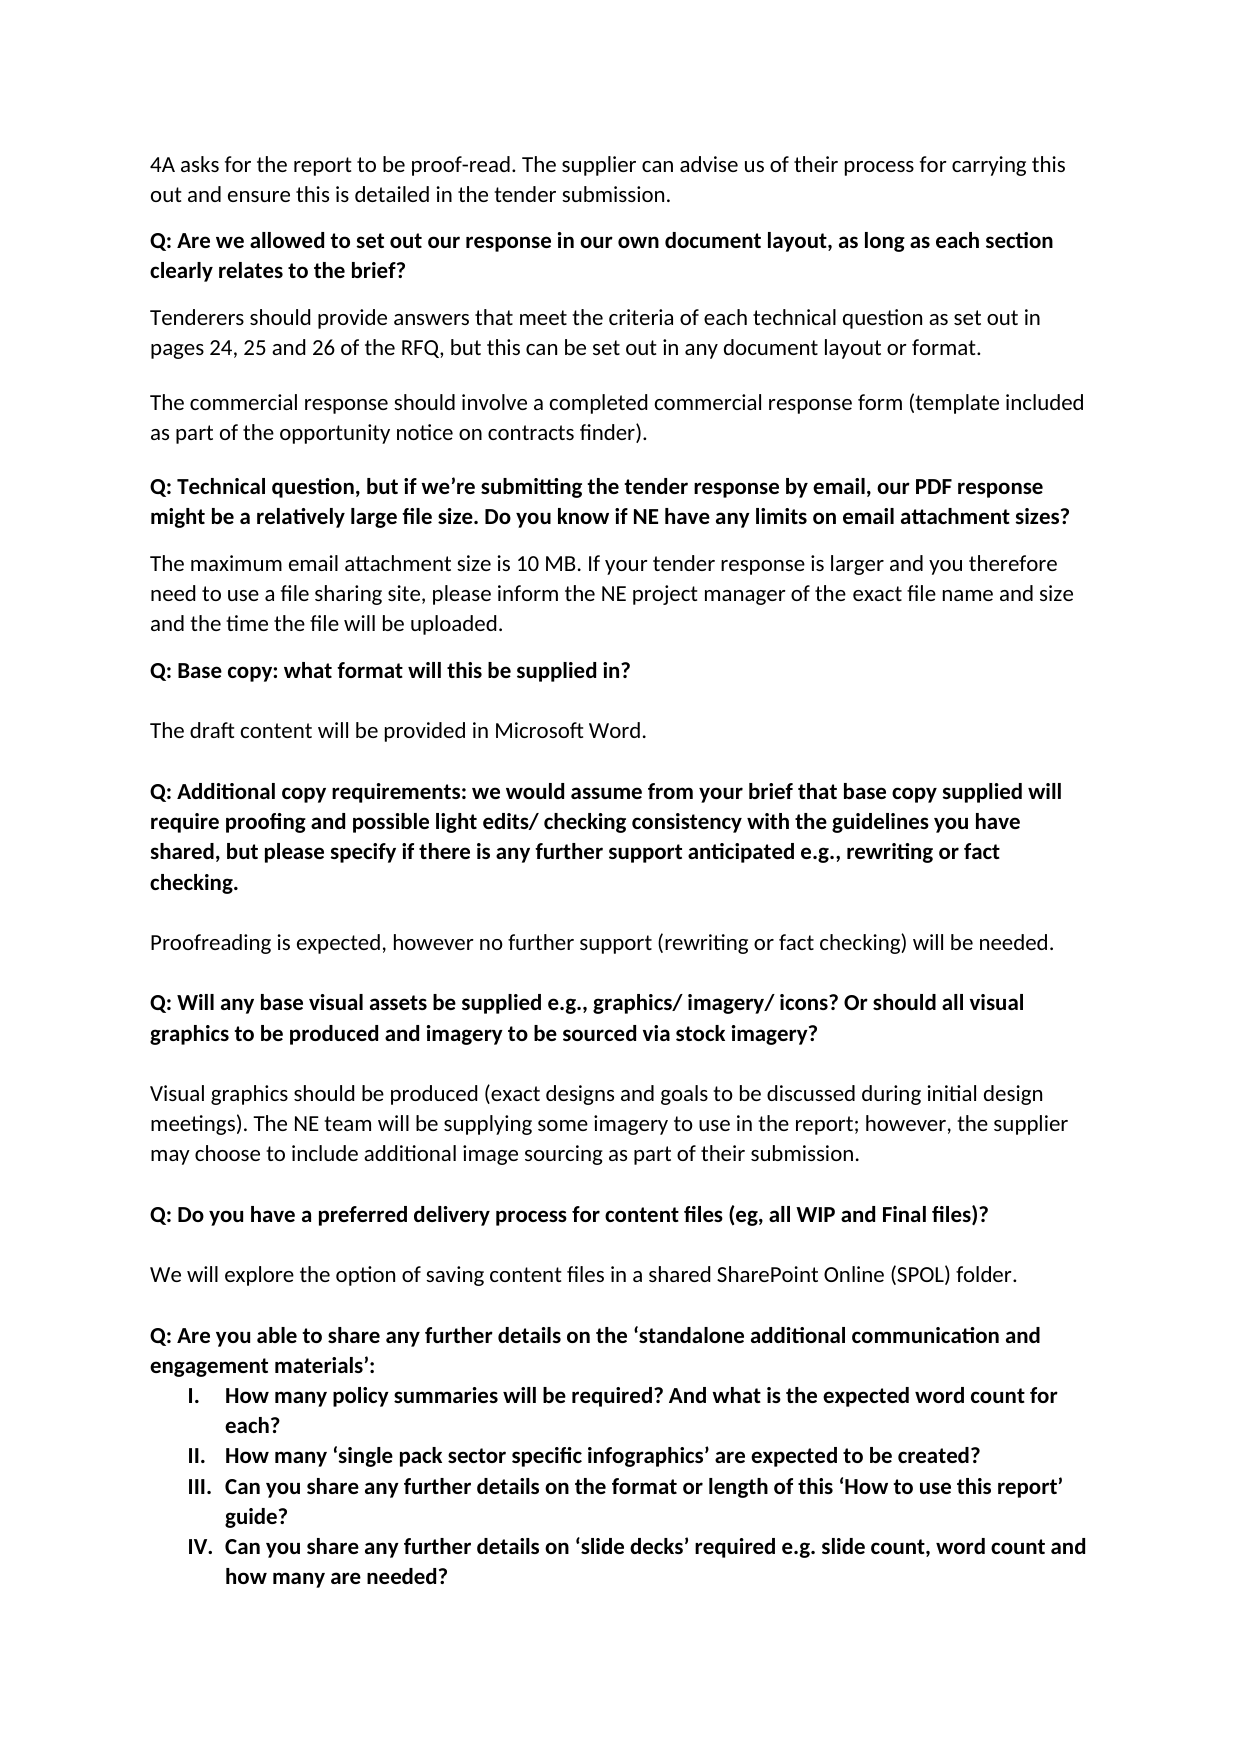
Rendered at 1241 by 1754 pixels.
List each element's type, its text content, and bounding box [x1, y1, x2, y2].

text Q: Additional copy requirements: we would assume from your brief that base copy supplied will require proofing and possible light edits/ checking consistency with the guidelines you have shared, but please specify if there is any further support anticipated e.g., rewriting or fact checking. [150, 777, 1090, 896]
list Can you share any further details on the format or length of this ‘How to use this report’ guide? [187, 1472, 1090, 1530]
text 4A asks for the report to be proof-read. The supplier can advise us of their process for carrying this out and ensure this is detailed in the tender submission. [150, 150, 1090, 208]
text Q: Are we allowed to set out our response in our own document layout, as long as each section clearly relates to the brief? [150, 226, 1090, 284]
text Tenderers should provide answers that meet the criteria of each technical question as set out in pages 24, 25 and 26 of the RFQ, but this can be set out in any document layout or format. [150, 303, 1090, 361]
list How many policy summaries will be required? And what is the expected word count for each? [187, 1381, 1090, 1439]
text Q: Will any base visual assets be supplied e.g., graphics/ imagery/ icons? Or should all visual graphics to be produced and imagery to be sourced via stock imagery? [150, 988, 1090, 1047]
text We will explore the option of saving content files in a shared SharePoint Online (SPOL) folder. [150, 1260, 1090, 1288]
text Q: Do you have a preferred delivery process for content files (eg, all WIP and Final files)? [150, 1200, 1090, 1228]
text Q: Technical question, but if we’re submitting the tender response by email, our PDF response might be a relatively large file size. Do you know if NE have any limits on email attachment sizes? [150, 472, 1090, 530]
text Q: Are you able to share any further details on the ‘standalone additional communication and engagement materials’: [150, 1321, 1090, 1379]
text The draft content will be provided in Microsoft Word. [150, 717, 1090, 745]
text Q: Base copy: what format will this be supplied in? [150, 656, 1090, 684]
text Visual graphics should be produced (exact designs and goals to be discussed during initial design meetings). The NE team will be supplying some imagery to use in the report; however, the supplier may choose to include additional image sourcing as part of their submission. [150, 1079, 1090, 1168]
text The maximum email attachment size is 10 MB. If your tender response is larger and you therefore need to use a file sharing site, please inform the NE project manager of the exact file name and size and the time the file will be uploaded. [150, 549, 1090, 637]
text Proofreading is expected, however no further support (rewriting or fact checking) will be needed. [150, 928, 1090, 956]
list Can you share any further details on ‘slide decks’ required e.g. slide count, word count and how many are needed? [187, 1532, 1090, 1591]
text The commercial response should involve a completed commercial response form (template included as part of the opportunity notice on contracts finder). [150, 388, 1090, 446]
list How many ‘single pack sector specific infographics’ are expected to be created? [187, 1442, 1090, 1470]
